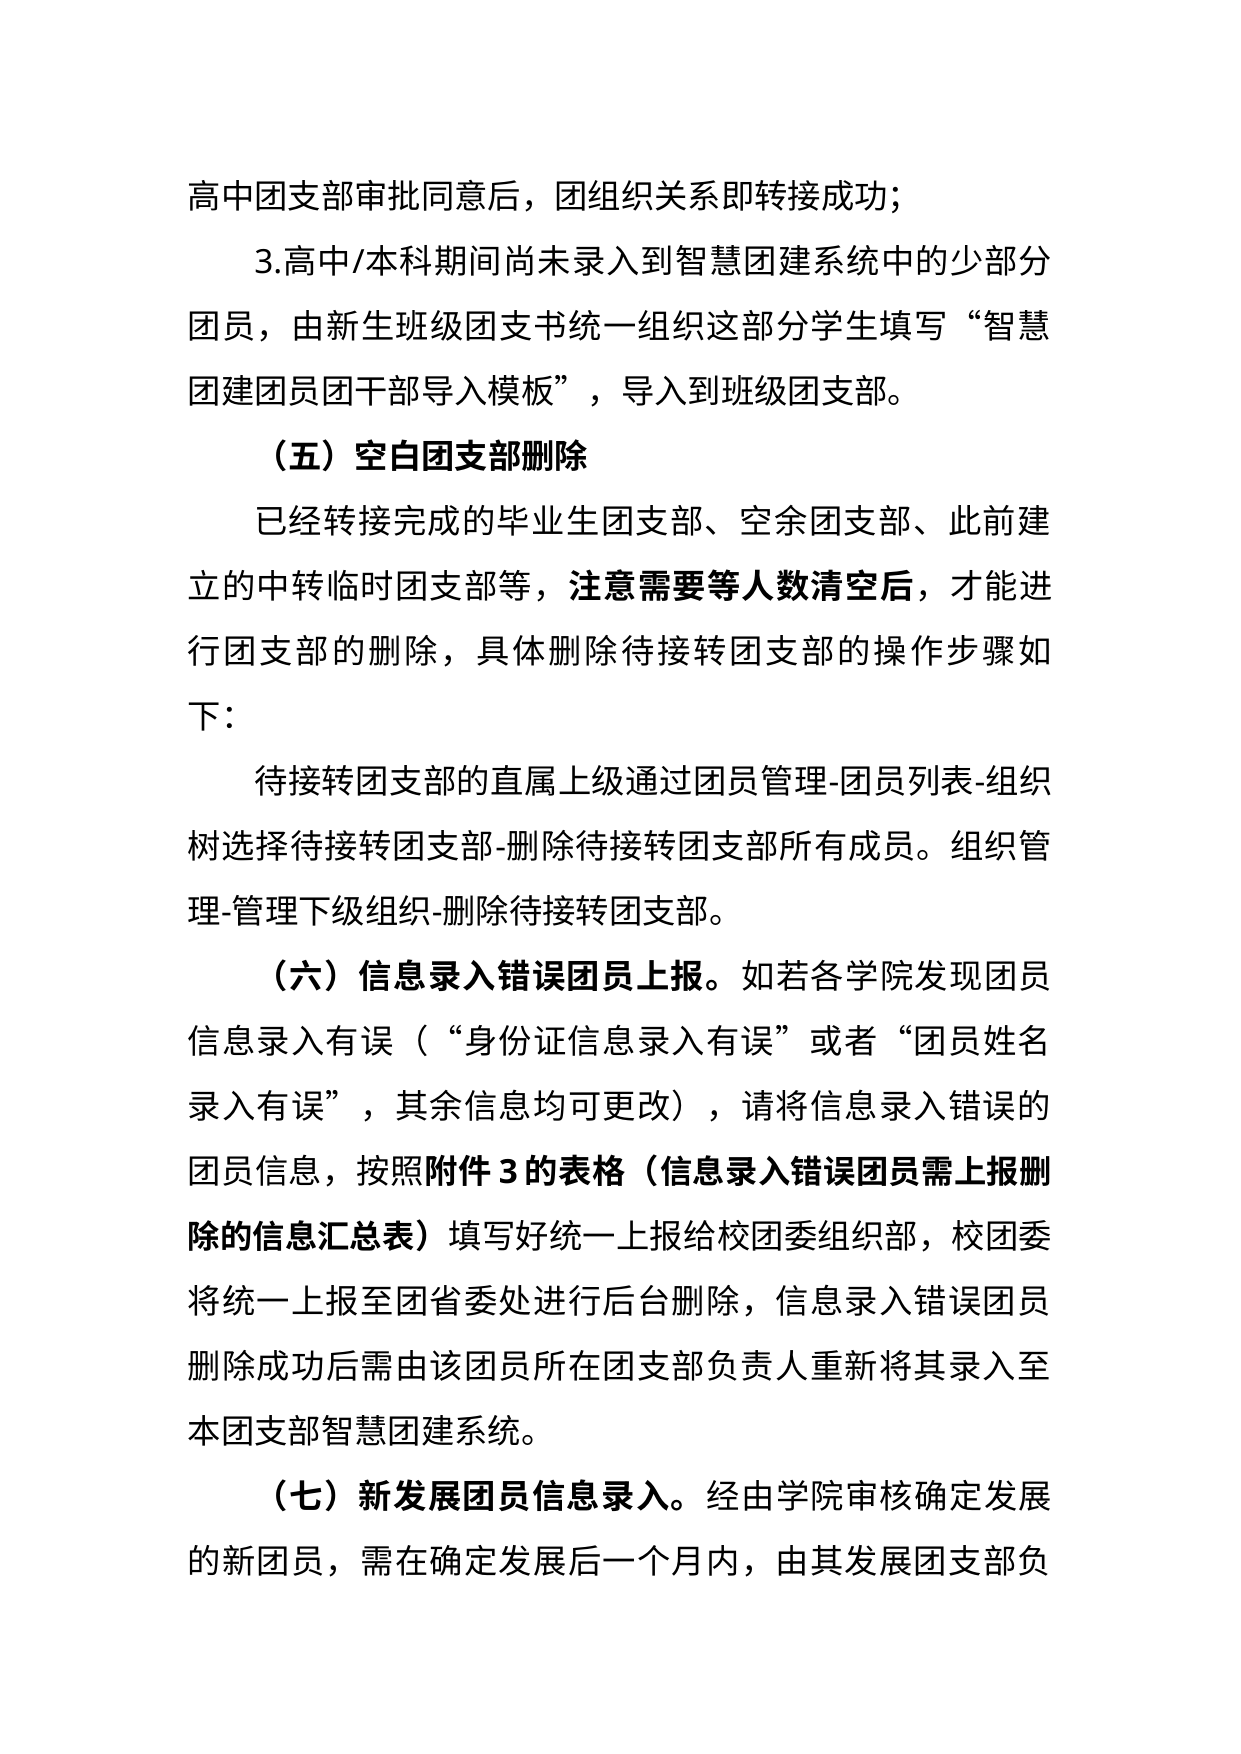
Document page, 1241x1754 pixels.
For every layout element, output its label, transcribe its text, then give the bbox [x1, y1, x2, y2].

list 已经转接完成的毕业生团支部、空余团支部、此前建立的中转临时团支部等，注意需要等人数清空后，才能进行团支部的删除，具体删除待接转团支部的操作步骤如下： [187, 487, 1053, 747]
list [187, 162, 1053, 227]
list 3.高中/本科期间尚未录入到智慧团建系统中的少部分团员，由新生班级团支书统一组织这部分学生填写“智慧团建团员团干部导入模板”，导入到班级团支部。 [187, 227, 1053, 422]
list 待接转团支部的直属上级通过团员管理-团员列表-组织树选择待接转团支部-删除待接转团支部所有成员。组织管理-管理下级组织-删除待接转团支部。 [187, 747, 1053, 942]
list （六）信息录入错误团员上报。如若各学院发现团员信息录入有误（“身份证信息录入有误”或者“团员姓名录入有误”，其余信息均可更改），请将信息录入错误的团员信息，按照附件3的表格（信息录入错误团员需上报删除的信息汇总表）填写好统一上报给校团委组织部，校团委将统一上报至团省委处进行后台删除，信息录入错误团员删除成功后需由该团员所在团支部负责人重新将其录入至本团支部智慧团建系统。 [187, 942, 1053, 1462]
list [187, 1462, 1053, 1592]
list （五）空白团支部删除 [187, 422, 1053, 487]
